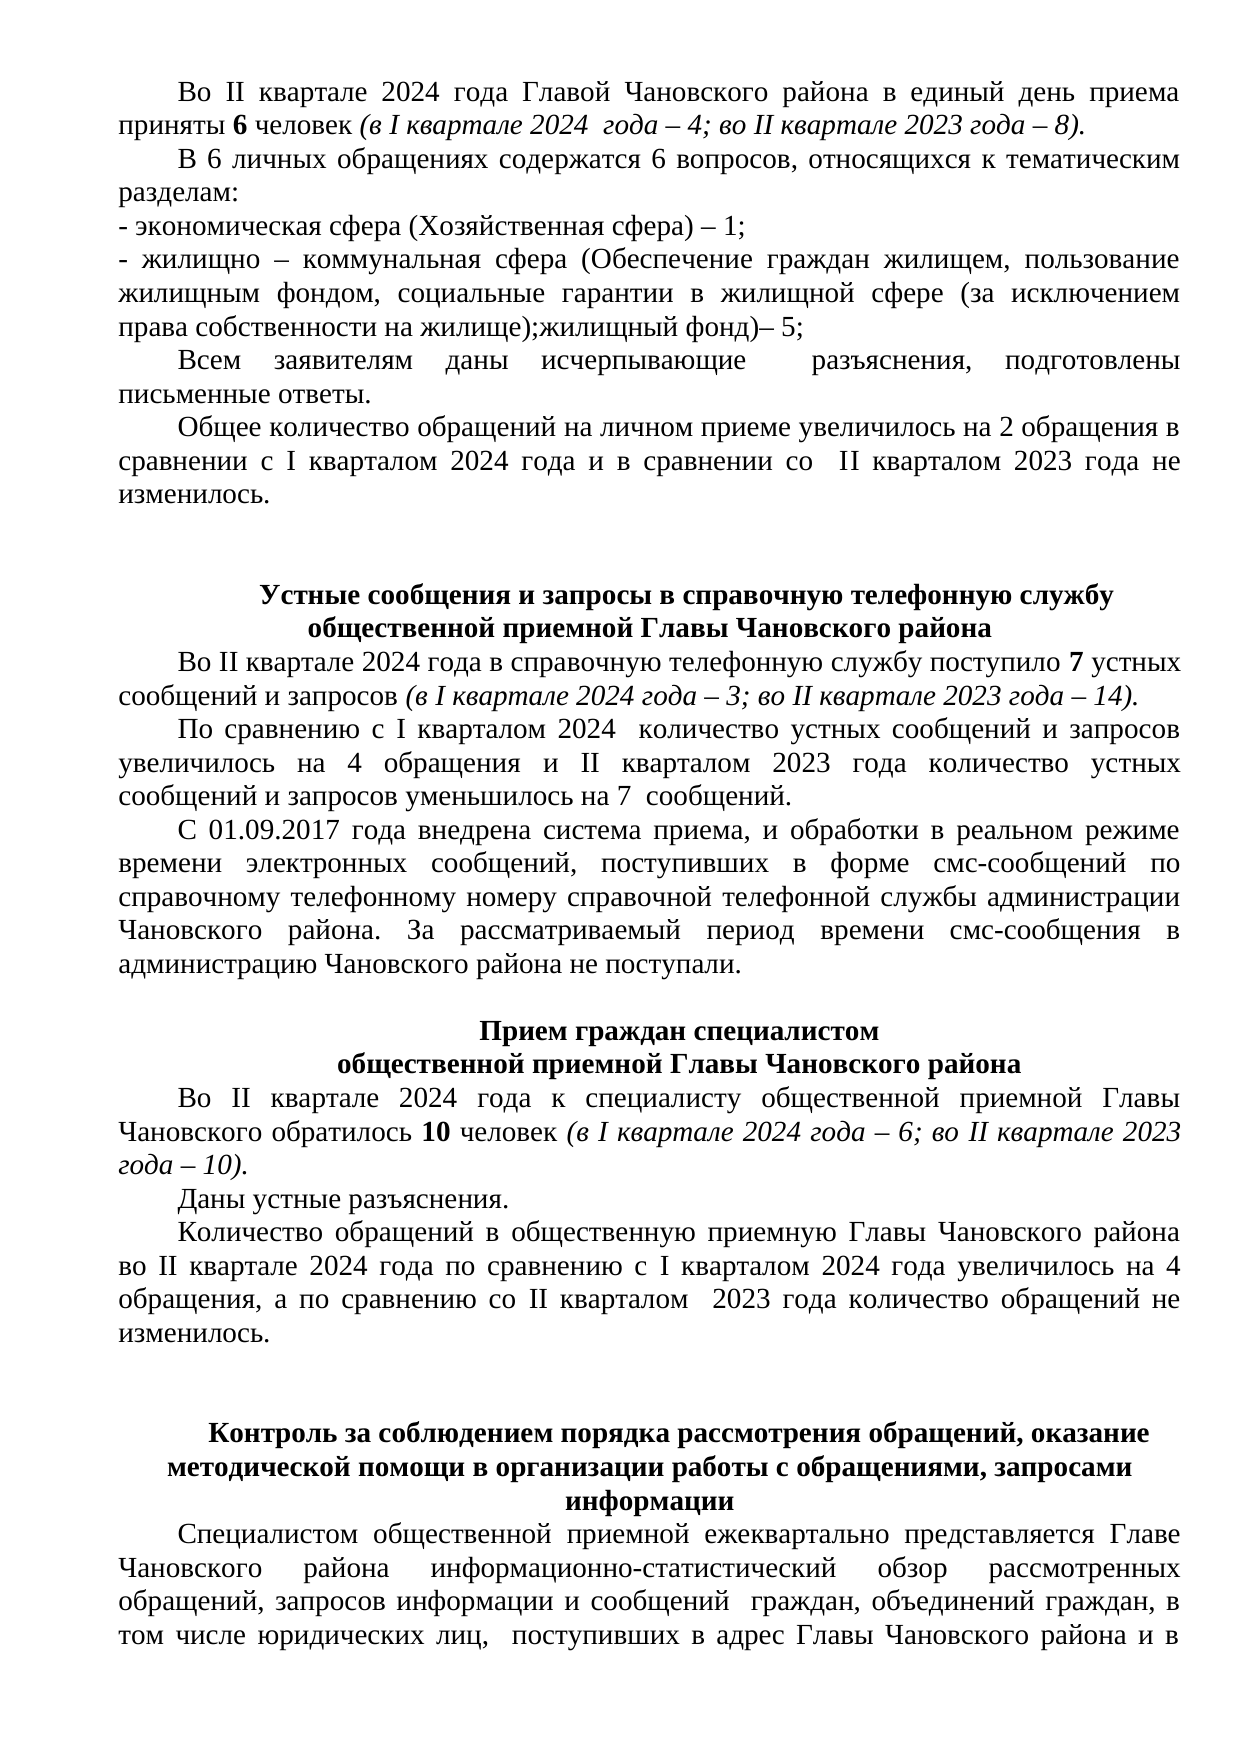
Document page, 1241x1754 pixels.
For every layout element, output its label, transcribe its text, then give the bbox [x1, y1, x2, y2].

text Прием граждан специалистом [118, 1013, 1181, 1047]
text Всем заявителям даны исчерпывающие разъяснения, подготовлены письменные ответы. [118, 342, 1181, 409]
text Количество обращений в общественную приемную Главы Чановского района во II квартале 2024 года по сравнению с I кварталом 2024 года увеличилось на 4 обращения, а по сравнению со II кварталом 2023 года количество обращений не изменилось. [118, 1214, 1181, 1348]
text - экономическая сфера (Хозяйственная сфера) – 1; [118, 208, 1181, 242]
text Устные сообщения и запросы в справочную телефонную службу общественной приемной Главы Чановского района [118, 577, 1181, 644]
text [118, 1516, 1181, 1650]
text Во II квартале 2024 года к специалисту общественной приемной Главы Чановского обратилось 10 человек (в I квартале 2024 года – 6; во II квартале 2023 года – 10). [118, 1080, 1181, 1181]
text Общее количество обращений на личном приеме увеличилось на 2 обращения в сравнении с I кварталом 2024 года и в сравнении со II кварталом 2023 года не изменилось. [118, 409, 1181, 510]
text - жилищно – коммунальная сфера (Обеспечение граждан жилищем, пользование жилищным фондом, социальные гарантии в жилищной сфере (за исключением права собственности на жилище);жилищный фонд)– 5; [118, 242, 1181, 342]
text В 6 личных обращениях содержатся 6 вопросов, относящихся к тематическим разделам: [118, 141, 1181, 208]
text Контроль за соблюдением порядка рассмотрения обращений, оказание методической помощи в организации работы с обращениями, запросами информации [118, 1416, 1181, 1516]
text С 01.09.2017 года внедрена система приема, и обработки в реальном режиме времени электронных сообщений, поступивших в форме смс-сообщений по справочному телефонному номеру справочной телефонной службы администрации Чановского района. За рассматриваемый период времени смс-сообщения в администрацию Чановского района не поступали. [118, 812, 1181, 979]
text По сравнению с I кварталом 2024 количество устных сообщений и запросов увеличилось на 4 обращения и II кварталом 2023 года количество устных сообщений и запросов уменьшилось на 7 сообщений. [118, 711, 1181, 812]
text Даны устные разъяснения. [118, 1181, 1181, 1214]
text Во II квартале 2024 года Главой Чановского района в единый день приема приняты 6 человек (в I квартале 2024 года – 4; во II квартале 2023 года – 8). [118, 74, 1181, 141]
text Во II квартале 2024 года в справочную телефонную службу поступило 7 устных сообщений и запросов (в I квартале 2024 года – 3; во II квартале 2023 года – 14). [118, 644, 1181, 711]
text общественной приемной Главы Чановского района [118, 1047, 1181, 1080]
